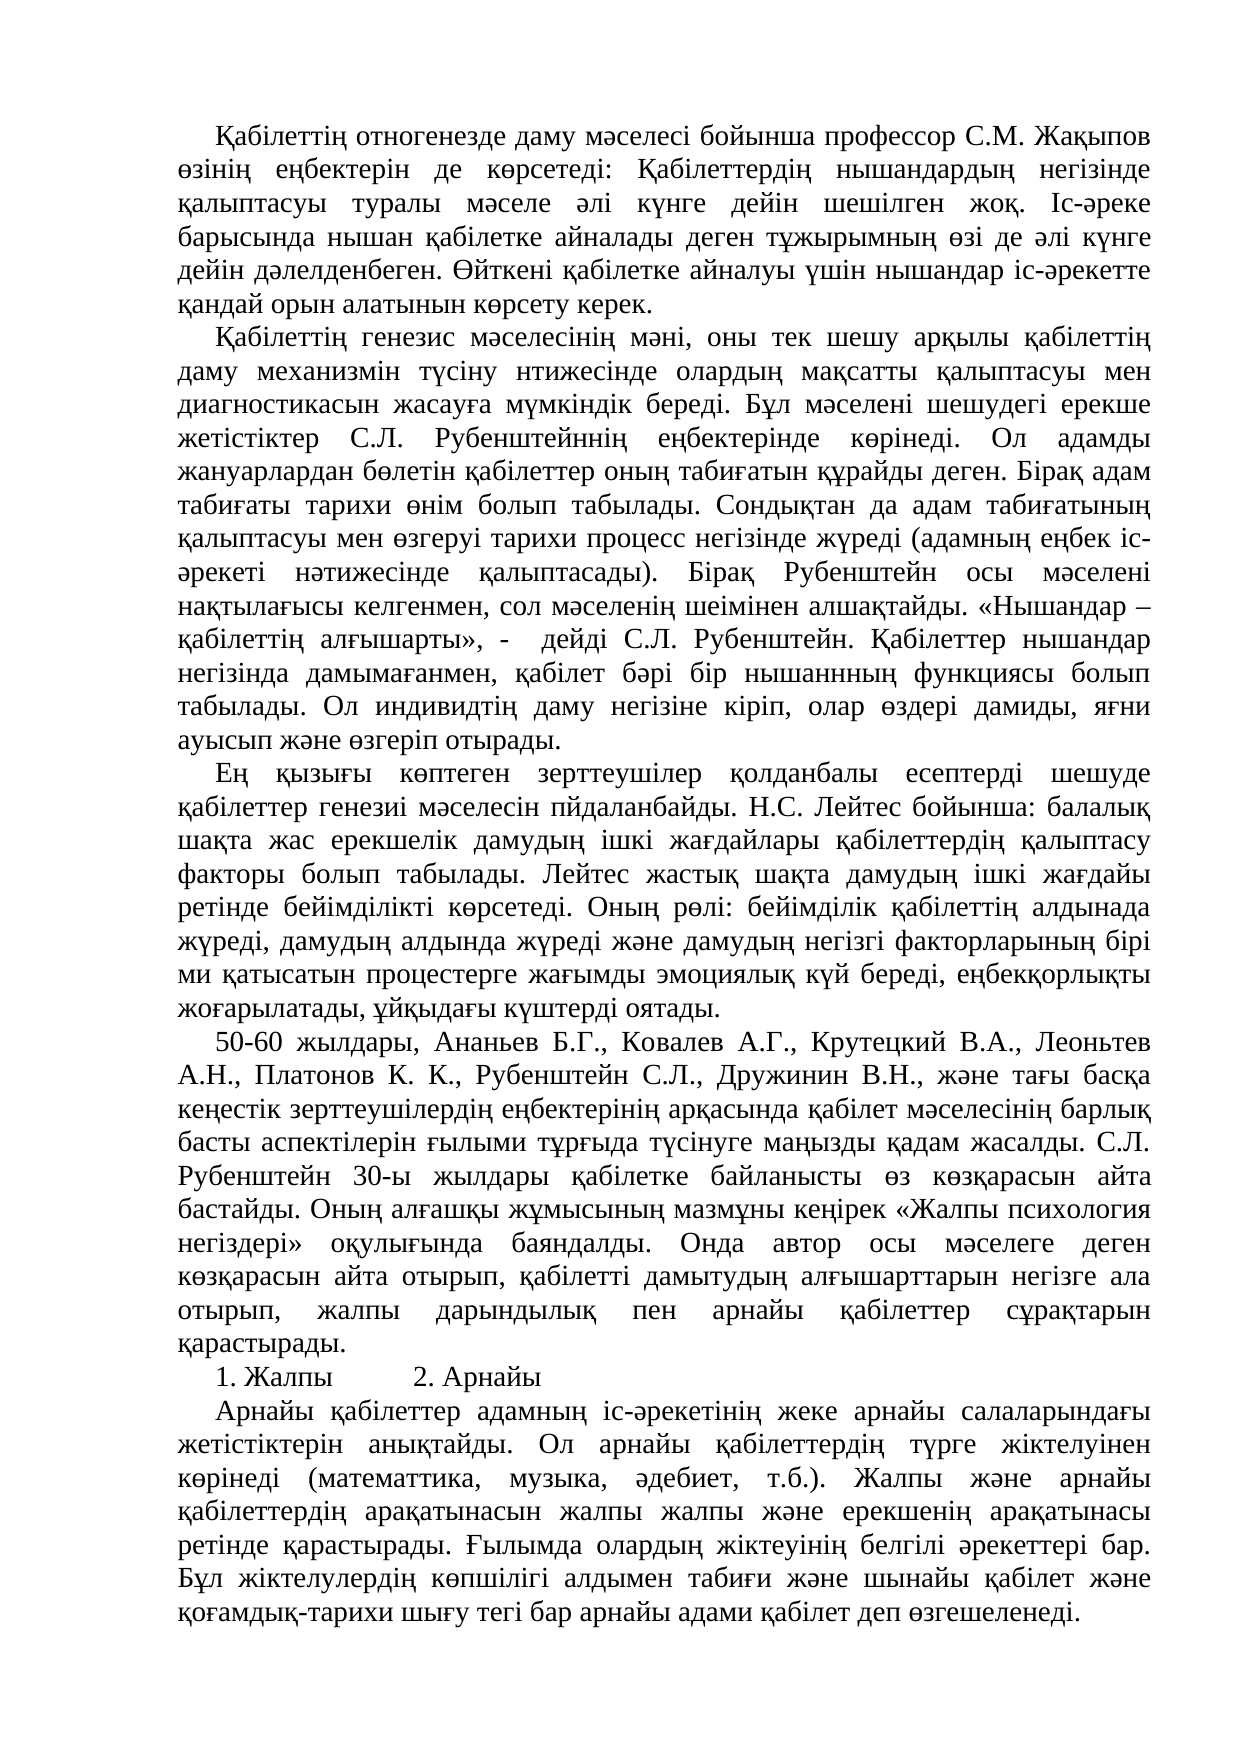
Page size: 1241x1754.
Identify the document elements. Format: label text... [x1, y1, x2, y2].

text 1. Жалпы 2. Арнайы [177, 1359, 1152, 1393]
text Ең қызығы көптеген зерттеушілер қолданбалы есептерді шешуде қабілеттер генезиі мәселесін пйдаланбайды. Н.С. Лейтес бойынша: балалық шақта жас ерекшелік дамудың ішкі жағдайлары қабілеттердің қалыптасу факторы болып табылады. Лейтес жастық шақта дамудың ішкі жағдайы ретінде бейімділікті көрсетеді. Оның рөлі: бейімділік қабілеттің алдынада жүреді, дамудың алдында жүреді және дамудың негізгі факторларының бірі ми қатысатын процестерге жағымды эмоциялық күй береді, еңбекқорлықты жоғарылатады, ұйқыдағы күштерді оятады. [177, 755, 1152, 1024]
text Арнайы қабілеттер адамның іс-әрекетінің жеке арнайы салаларындағы жетістіктерін анықтайды. Ол арнайы қабілеттердің түрге жіктелуінен көрінеді (математтика, музыка, әдебиет, т.б.). Жалпы және арнайы қабілеттердің арақатынасын жалпы жалпы және ерекшенің арақатынасы ретінде қарастырады. Ғылымда олардың жіктеуінің белгілі әрекеттері бар. Бұл жіктелулердің көпшілігі алдымен табиғи және шынайы қабілет және қоғамдық-тарихи шығу тегі бар арнайы адами қабілет деп өзгешеленеді. [177, 1393, 1152, 1627]
text 50-60 жылдары, Ананьев Б.Г., Ковалев А.Г., Крутецкий В.А., Леоньтев А.Н., Платонов К. К., Рубенштейн С.Л., Дружинин В.Н., және тағы басқа кеңестік зерттеушілердің еңбектерінің арқасында қабілет мәселесінің барлық басты аспектілерін ғылыми тұрғыда түсінуге маңызды қадам жасалды. С.Л. Рубенштейн 30-ы жылдары қабілетке байланысты өз көзқарасын айта бастайды. Оның алғашқы жұмысының мазмұны кеңірек «Жалпы психология негіздері» оқулығында баяндалды. Онда автор осы мәселеге деген көзқарасын айта отырып, қабілетті дамытудың алғышарттарын негізге ала отырып, жалпы дарындылық пен арнайы қабілеттер сұрақтарын қарастырады. [177, 1024, 1152, 1359]
text Қабілеттің генезис мәселесінің мәні, оны тек шешу арқылы қабілеттің даму механизмін түсіну нтижесінде олардың мақсатты қалыптасуы мен диагностикасын жасауға мүмкіндік береді. Бұл мәселені шешудегі ерекше жетістіктер С.Л. Рубенштейннің еңбектерінде көрінеді. Ол адамды жануарлардан бөлетін қабілеттер оның табиғатын құрайды деген. Бірақ адам табиғаты тарихи өнім болып табылады. Сондықтан да адам табиғатының қалыптасуы мен өзгеруі тарихи процесс негізінде жүреді (адамның еңбек іс-әрекеті нәтижесінде қалыптасады). Бірақ Рубенштейн осы мәселені нақтылағысы келгенмен, сол мәселенің шеімінен алшақтайды. «Нышандар – қабілеттің алғышарты», - дейді С.Л. Рубенштейн. Қабілеттер нышандар негізінда дамымағанмен, қабілет бәрі бір нышаннның функциясы болып табылады. Ол индивидтің даму негізіне кіріп, олар өздері дамиды, яғни ауысып және өзгеріп отырады. [177, 319, 1152, 755]
text Қабілеттің отногенезде даму мәселесі бойынша профессор С.М. Жақыпов өзінің еңбектерін де көрсетеді: Қабілеттердің нышандардың негізінде қалыптасуы туралы мәселе әлі күнге дейін шешілген жоқ. Іс-әреке барысында нышан қабілетке айналады деген тұжырымның өзі де әлі күнге дейін дәлелденбеген. Өйткені қабілетке айналуы үшін нышандар іс-әрекетте қандай орын алатынын көрсету керек. [177, 118, 1152, 319]
